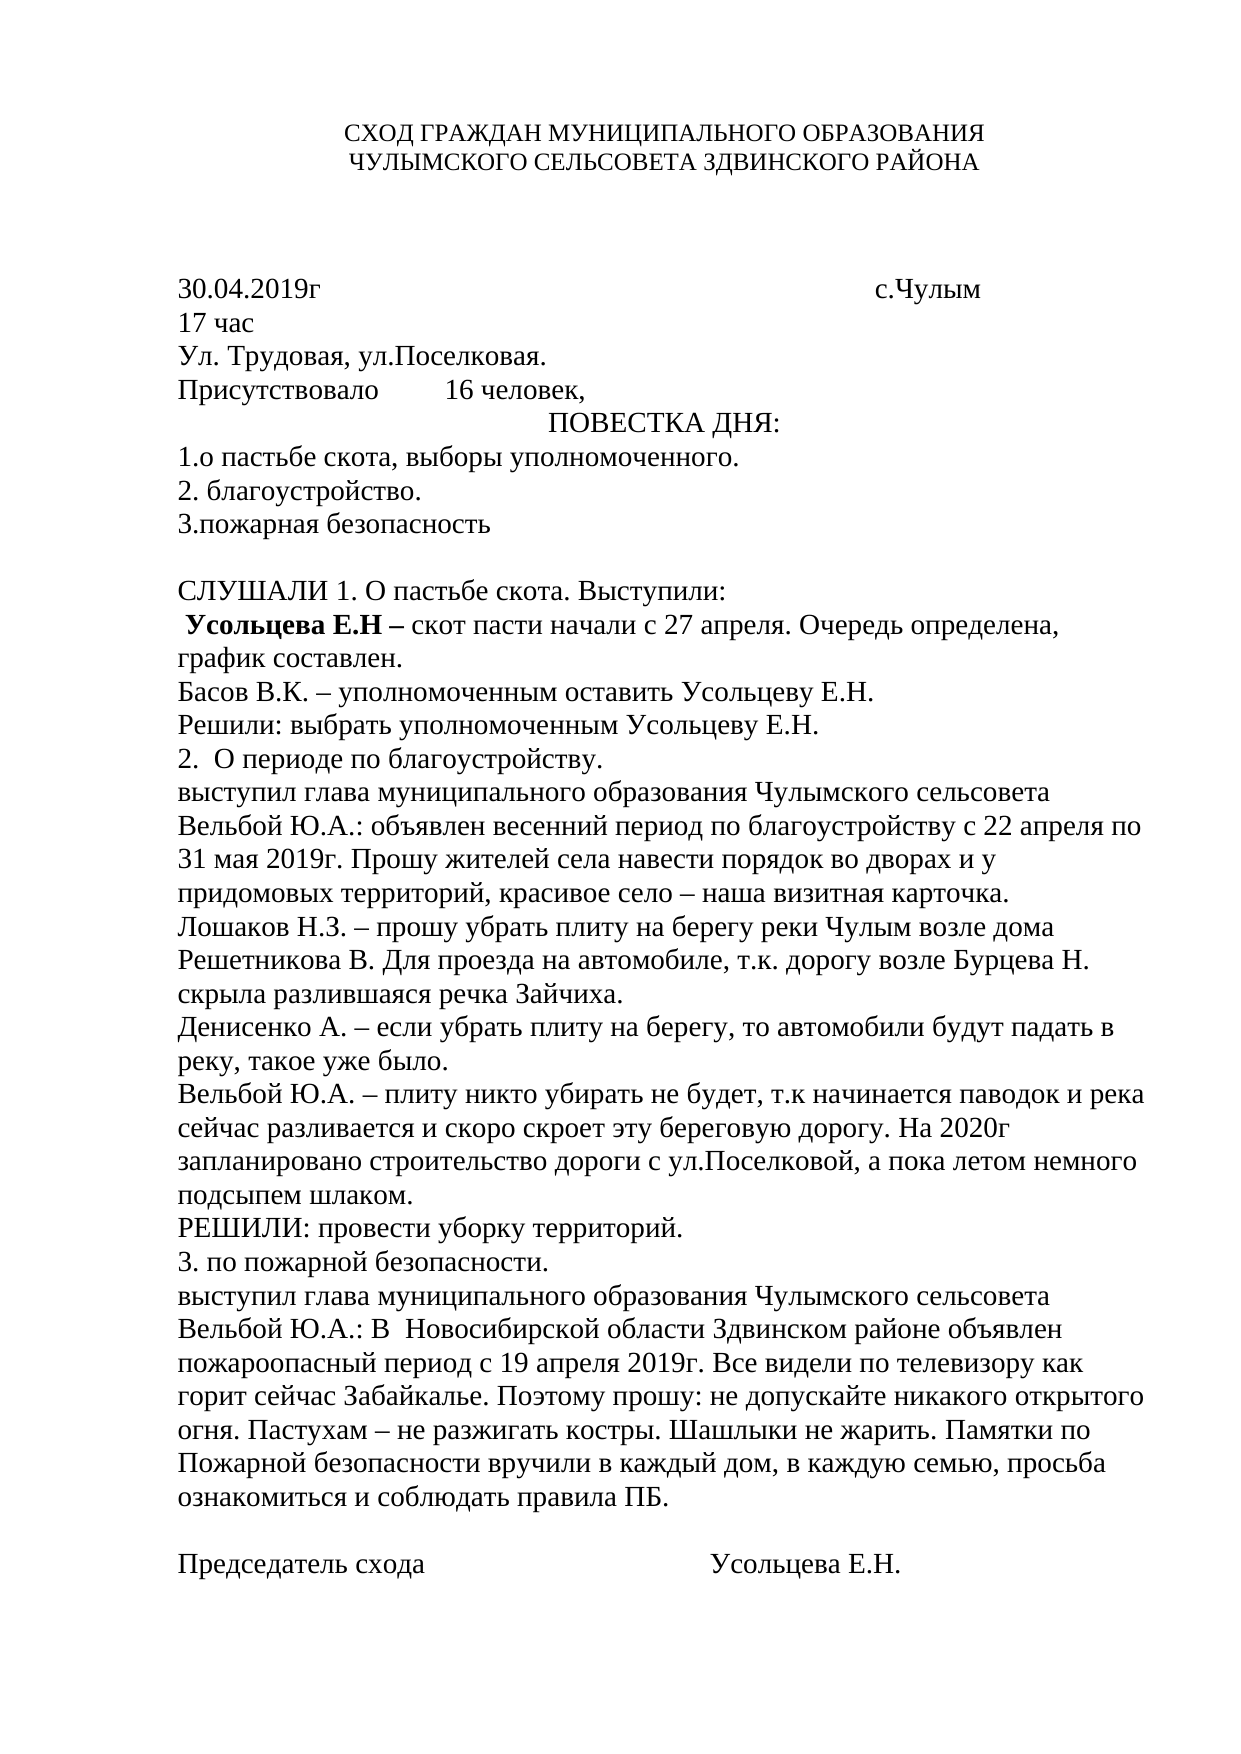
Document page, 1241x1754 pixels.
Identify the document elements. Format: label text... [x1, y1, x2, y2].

text выступил глава муниципального образования Чулымского сельсовета Вельбой Ю.А.: В Новосибирской области Здвинском районе объявлен пожароопасный период с 19 апреля 2019г. Все видели по телевизору как горит сейчас Забайкалье. Поэтому прошу: не допускайте никакого открытого огня. Пастухам – не разжигать костры. Шашлыки не жарить. Памятки по Пожарной безопасности вручили в каждый дом, в каждую семью, просьба ознакомиться и соблюдать правила ПБ. [177, 1278, 1152, 1512]
text 2. благоустройство. [177, 473, 1152, 506]
text 1.о пастьбе скота, выборы уполномоченного. [177, 439, 1152, 473]
text 3.пожарная безопасность [177, 506, 1152, 540]
text Басов В.К. – уполномоченным оставить Усольцеву Е.Н. [177, 674, 1152, 707]
text 2. О периоде по благоустройству. [177, 741, 1152, 774]
text Председатель схода Усольцева Е.Н. [177, 1546, 1152, 1579]
text Лошаков Н.З. – прошу убрать плиту на берегу реки Чулым возле дома Решетникова В. Для проезда на автомобиле, т.к. дорогу возле Бурцева Н. скрыла разлившаяся речка Зайчиха. [177, 909, 1152, 1009]
text Решили: выбрать уполномоченным Усольцеву Е.Н. [177, 707, 1152, 741]
text СЛУШАЛИ 1. О пастьбе скота. Выступили: [177, 573, 1152, 607]
text СХОД ГРАЖДАН МУНИЦИПАЛЬНОГО ОБРАЗОВАНИЯ [177, 118, 1152, 147]
text Усольцева Е.Н – скот пасти начали с 27 апреля. Очередь определена, график составлен. [177, 607, 1152, 674]
text выступил глава муниципального образования Чулымского сельсовета Вельбой Ю.А.: объявлен весенний период по благоустройству с 22 апреля по 31 мая 2019г. Прошу жителей села навести порядок во дворах и у придомовых территорий, красивое село – наша визитная карточка. [177, 774, 1152, 909]
text Денисенко А. – если убрать плиту на берегу, то автомобили будут падать в реку, такое уже было. [177, 1009, 1152, 1076]
text РЕШИЛИ: провести уборку территорий. [177, 1211, 1152, 1244]
text ЧУЛЫМСКОГО СЕЛЬСОВЕТА ЗДВИНСКОГО РАЙОНА [177, 147, 1152, 176]
text 30.04.2019г с.Чулым [177, 271, 1152, 305]
text Вельбой Ю.А. – плиту никто убирать не будет, т.к начинается паводок и река сейчас разливается и скоро скроет эту береговую дорогу. На 2020г запланировано строительство дороги с ул.Поселковой, а пока летом немного подсыпем шлаком. [177, 1076, 1152, 1211]
text Ул. Трудовая, ул.Поселковая. [177, 338, 1152, 372]
text ПОВЕСТКА ДНЯ: [177, 406, 1152, 439]
text 3. по пожарной безопасности. [177, 1244, 1152, 1278]
text Присутствовало 16 человек, [177, 372, 1152, 406]
text 17 час [177, 305, 1152, 338]
